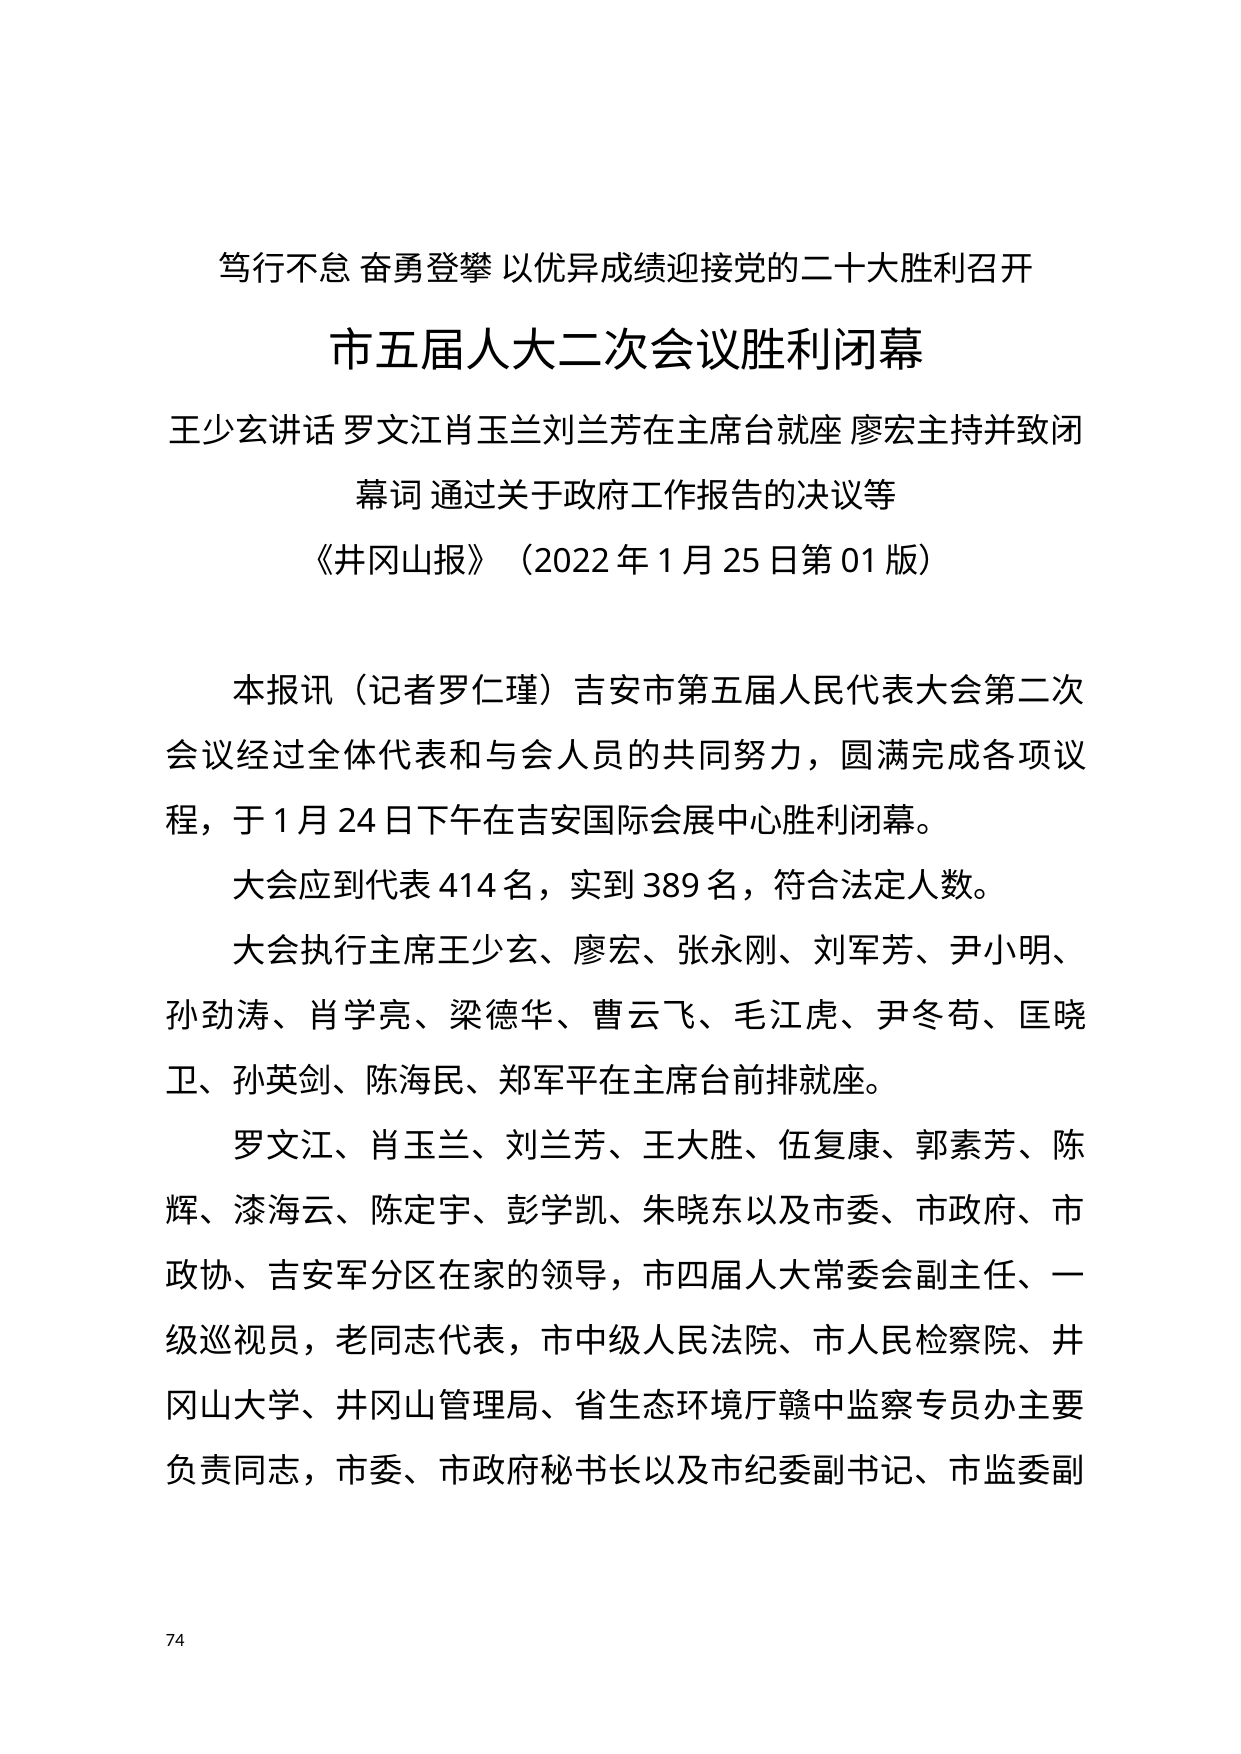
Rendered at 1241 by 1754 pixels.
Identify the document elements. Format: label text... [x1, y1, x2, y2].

text 本报讯（记者罗仁瑾）吉安市第五届人民代表大会第二次会议经过全体代表和与会人员的共同努力，圆满完成各项议程，于1月24日下午在吉安国际会展中心胜利闭幕。 [165, 655, 1087, 850]
text 大会执行主席王少玄、廖宏、张永刚、刘军芳、尹小明、孙劲涛、肖学亮、梁德华、曹云飞、毛江虎、尹冬苟、匡晓卫、孙英剑、陈海民、郑军平在主席台前排就座。 [165, 915, 1087, 1110]
subtitle 笃行不怠 奋勇登攀 以优异成绩迎接党的二十大胜利召开 [165, 233, 1087, 298]
text 《井冈山报》（2022年1月25日第01版） [165, 525, 1087, 590]
subtitle 市五届人大二次会议胜利闭幕 [165, 298, 1087, 395]
text 王少玄讲话 罗文江肖玉兰刘兰芳在主席台就座 廖宏主持并致闭幕词 通过关于政府工作报告的决议等 [165, 395, 1087, 525]
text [165, 1110, 1087, 1500]
text 大会应到代表414名，实到389名，符合法定人数。 [165, 850, 1087, 915]
